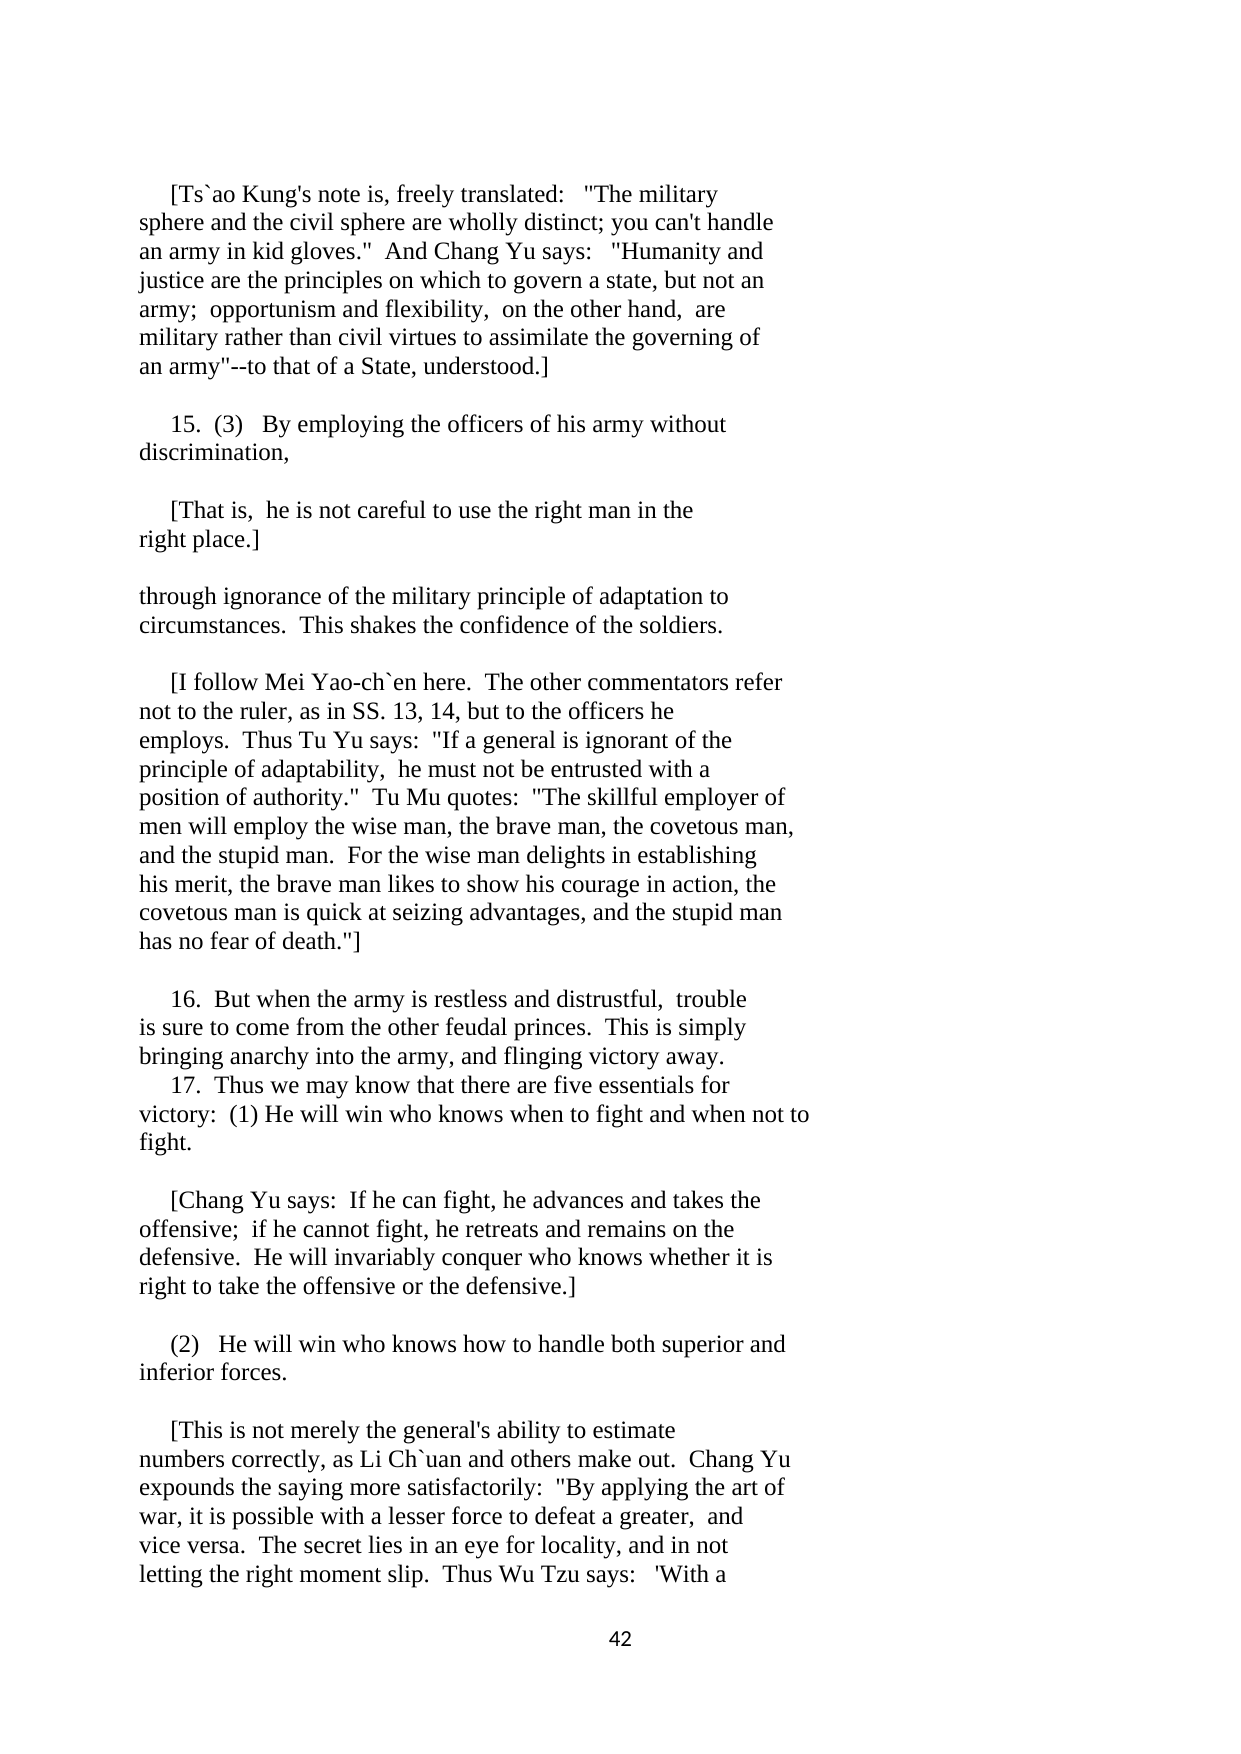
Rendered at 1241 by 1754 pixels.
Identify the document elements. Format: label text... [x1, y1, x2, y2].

text his merit, the brave man likes to show his courage in action, the [139, 869, 1101, 897]
text [Chang Yu says: If he can fight, he advances and takes the [139, 1185, 1101, 1214]
text [Ts`ao Kung's note is, freely translated: "The military [139, 179, 1101, 207]
text [I follow Mei Yao-ch`en here. The other commentators refer [139, 667, 1101, 696]
text 15. (3) By employing the officers of his army without [139, 409, 1101, 437]
text [That is, he is not careful to use the right man in the [139, 495, 1101, 524]
text [This is not merely the general's ability to estimate [139, 1415, 1101, 1444]
text employs. Thus Tu Yu says: "If a general is ignorant of the [139, 725, 1101, 754]
text victory: (1) He will win who knows when to fight and when not to [139, 1099, 1101, 1127]
text and the stupid man. For the wise man delights in establishing [139, 840, 1101, 869]
text circumstances. This shakes the confidence of the soldiers. [139, 610, 1101, 639]
text (2) He will win who knows how to handle both superior and [139, 1329, 1101, 1357]
text defensive. He will invariably conquer who knows whether it is [139, 1242, 1101, 1271]
text justice are the principles on which to govern a state, but not an [139, 265, 1101, 294]
text not to the ruler, as in SS. 13, 14, but to the officers he [139, 696, 1101, 725]
text 17. Thus we may know that there are five essentials for [139, 1070, 1101, 1099]
text covetous man is quick at seizing advantages, and the stupid man [139, 897, 1101, 926]
text offensive; if he cannot fight, he retreats and remains on the [139, 1214, 1101, 1242]
text numbers correctly, as Li Ch`uan and others make out. Chang Yu [139, 1444, 1101, 1472]
text discrimination, [139, 437, 1101, 466]
text inferior forces. [139, 1357, 1101, 1386]
text army; opportunism and flexibility, on the other hand, are [139, 294, 1101, 322]
text is sure to come from the other feudal princes. This is simply [139, 1012, 1101, 1041]
text right to take the offensive or the defensive.] [139, 1271, 1101, 1300]
text an army in kid gloves." And Chang Yu says: "Humanity and [139, 236, 1101, 265]
text has no fear of death."] [139, 926, 1101, 955]
text fight. [139, 1127, 1101, 1156]
text military rather than civil virtues to assimilate the governing of [139, 322, 1101, 351]
text bringing anarchy into the army, and flinging victory away. [139, 1041, 1101, 1070]
text letting the right moment slip. Thus Wu Tzu says: 'With a [139, 1559, 1101, 1587]
text war, it is possible with a lesser force to defeat a greater, and [139, 1501, 1101, 1530]
text 16. But when the army is restless and distrustful, trouble [139, 984, 1101, 1012]
text position of authority." Tu Mu quotes: "The skillful employer of [139, 782, 1101, 811]
text sphere and the civil sphere are wholly distinct; you can't handle [139, 207, 1101, 236]
text men will employ the wise man, the brave man, the covetous man, [139, 811, 1101, 840]
text expounds the saying more satisfactorily: "By applying the art of [139, 1472, 1101, 1501]
text an army"--to that of a State, understood.] [139, 351, 1101, 380]
text principle of adaptability, he must not be entrusted with a [139, 754, 1101, 782]
text right place.] [139, 524, 1101, 552]
text vice versa. The secret lies in an eye for locality, and in not [139, 1530, 1101, 1559]
text through ignorance of the military principle of adaptation to [139, 581, 1101, 610]
